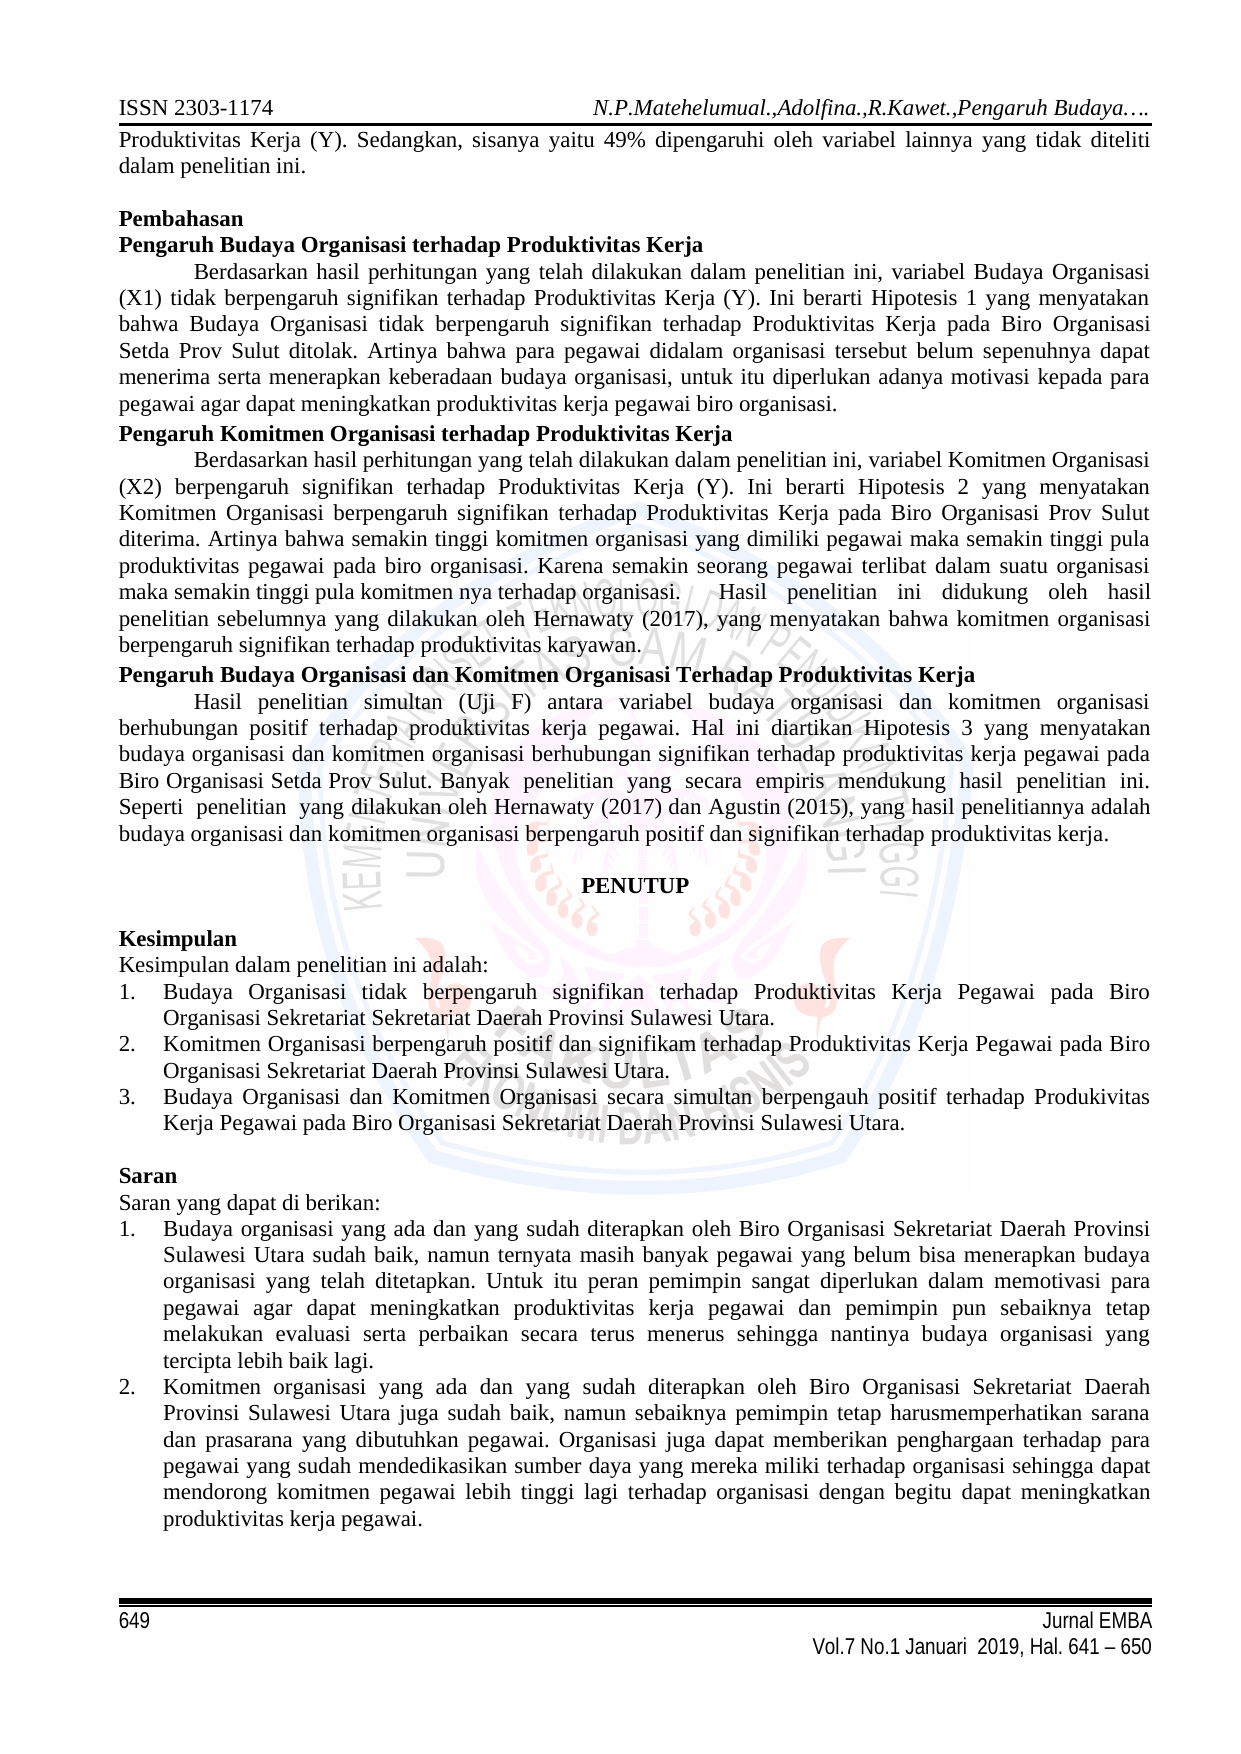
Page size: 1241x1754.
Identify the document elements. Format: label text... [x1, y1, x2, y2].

list Budaya Organisasi dan Komitmen Organisasi secara simultan berpengauh positif terhadap Produkivitas Kerja Pegawai pada Biro Organisasi Sekretariat Daerah Provinsi Sulawesi Utara. [118, 1083, 1152, 1136]
text Pengaruh Komitmen Organisasi terhadap Produktivitas Kerja [118, 420, 1152, 446]
list Komitmen Organisasi berpengaruh positif dan signifikam terhadap Produktivitas Kerja Pegawai pada Biro Organisasi Sekretariat Daerah Provinsi Sulawesi Utara. [118, 1030, 1152, 1083]
list Budaya organisasi yang ada dan yang sudah diterapkan oleh Biro Organisasi Sekretariat Daerah Provinsi Sulawesi Utara sudah baik, namun ternyata masih banyak pegawai yang belum bisa menerapkan budaya organisasi yang telah ditetapkan. Untuk itu peran pemimpin sangat diperlukan dalam memotivasi para pegawai agar dapat meningkatkan produktivitas kerja pegawai dan pemimpin pun sebaiknya tetap melakukan evaluasi serta perbaikan secara terus menerus sehingga nantinya budaya organisasi yang tercipta lebih baik lagi. [118, 1215, 1152, 1373]
text PENUTUP [118, 872, 1152, 899]
list Komitmen organisasi yang ada dan yang sudah diterapkan oleh Biro Organisasi Sekretariat Daerah Provinsi Sulawesi Utara juga sudah baik, namun sebaiknya pemimpin tetap harusmemperhatikan sarana dan prasarana yang dibutuhkan pegawai. Organisasi juga dapat memberikan penghargaan terhadap para pegawai yang sudah mendedikasikan sumber daya yang mereka miliki terhadap organisasi sehingga dapat mendorong komitmen pegawai lebih tinggi lagi terhadap organisasi dengan begitu dapat meningkatkan produktivitas kerja pegawai. [118, 1373, 1152, 1531]
text Pembahasan [118, 205, 1152, 231]
text Saran yang dapat di berikan: [118, 1188, 1152, 1215]
text Pengaruh Budaya Organisasi terhadap Produktivitas Kerja [118, 231, 1152, 258]
text Kesimpulan [118, 925, 1152, 951]
text Berdasarkan hasil perhitungan yang telah dilakukan dalam penelitian ini, variabel Budaya Organisasi (X1) tidak berpengaruh signifikan terhadap Produktivitas Kerja (Y). Ini berarti Hipotesis 1 yang menyatakan bahwa Budaya Organisasi tidak berpengaruh signifikan terhadap Produktivitas Kerja pada Biro Organisasi Setda Prov Sulut ditolak. Artinya bahwa para pegawai didalam organisasi tersebut belum sepenuhnya dapat menerima serta menerapkan keberadaan budaya organisasi, untuk itu diperlukan adanya motivasi kepada para pegawai agar dapat meningkatkan produktivitas kerja pegawai biro organisasi. [118, 258, 1152, 416]
text Pengaruh Budaya Organisasi dan Komitmen Organisasi Terhadap Produktivitas Kerja [118, 661, 1152, 688]
text Hasil penelitian simultan (Uji F) antara variabel budaya organisasi dan komitmen organisasi berhubungan positif terhadap produktivitas kerja pegawai. Hal ini diartikan Hipotesis 3 yang menyatakan budaya organisasi dan komitmen organisasi berhubungan signifikan terhadap produktivitas kerja pegawai pada Biro Organisasi Setda Prov Sulut. Banyak penelitian yang secara empiris mendukung hasil penelitian ini. Seperti penelitian yang dilakukan oleh Hernawaty (2017) dan Agustin (2015), yang hasil penelitiannya adalah budaya organisasi dan komitmen organisasi berpengaruh positif dan signifikan terhadap produktivitas kerja. [118, 688, 1152, 846]
text Kesimpulan dalam penelitian ini adalah: [118, 951, 1152, 978]
text Saran [118, 1162, 1152, 1188]
list Budaya Organisasi tidak berpengaruh signifikan terhadap Produktivitas Kerja Pegawai pada Biro Organisasi Sekretariat Sekretariat Daerah Provinsi Sulawesi Utara. [118, 978, 1152, 1030]
text Berdasarkan hasil perhitungan yang telah dilakukan dalam penelitian ini, variabel Komitmen Organisasi (X2) berpengaruh signifikan terhadap Produktivitas Kerja (Y). Ini berarti Hipotesis 2 yang menyatakan Komitmen Organisasi berpengaruh signifikan terhadap Produktivitas Kerja pada Biro Organisasi Prov Sulut diterima. Artinya bahwa semakin tinggi komitmen organisasi yang dimiliki pegawai maka semakin tinggi pula produktivitas pegawai pada biro organisasi. Karena semakin seorang pegawai terlibat dalam suatu organisasi maka semakin tinggi pula komitmen nya terhadap organisasi. Hasil penelitian ini didukung oleh hasil penelitian sebelumnya yang dilakukan oleh Hernawaty (2017), yang menyatakan bahwa komitmen organisasi berpengaruh signifikan terhadap produktivitas karyawan. [118, 446, 1152, 657]
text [118, 126, 1152, 179]
